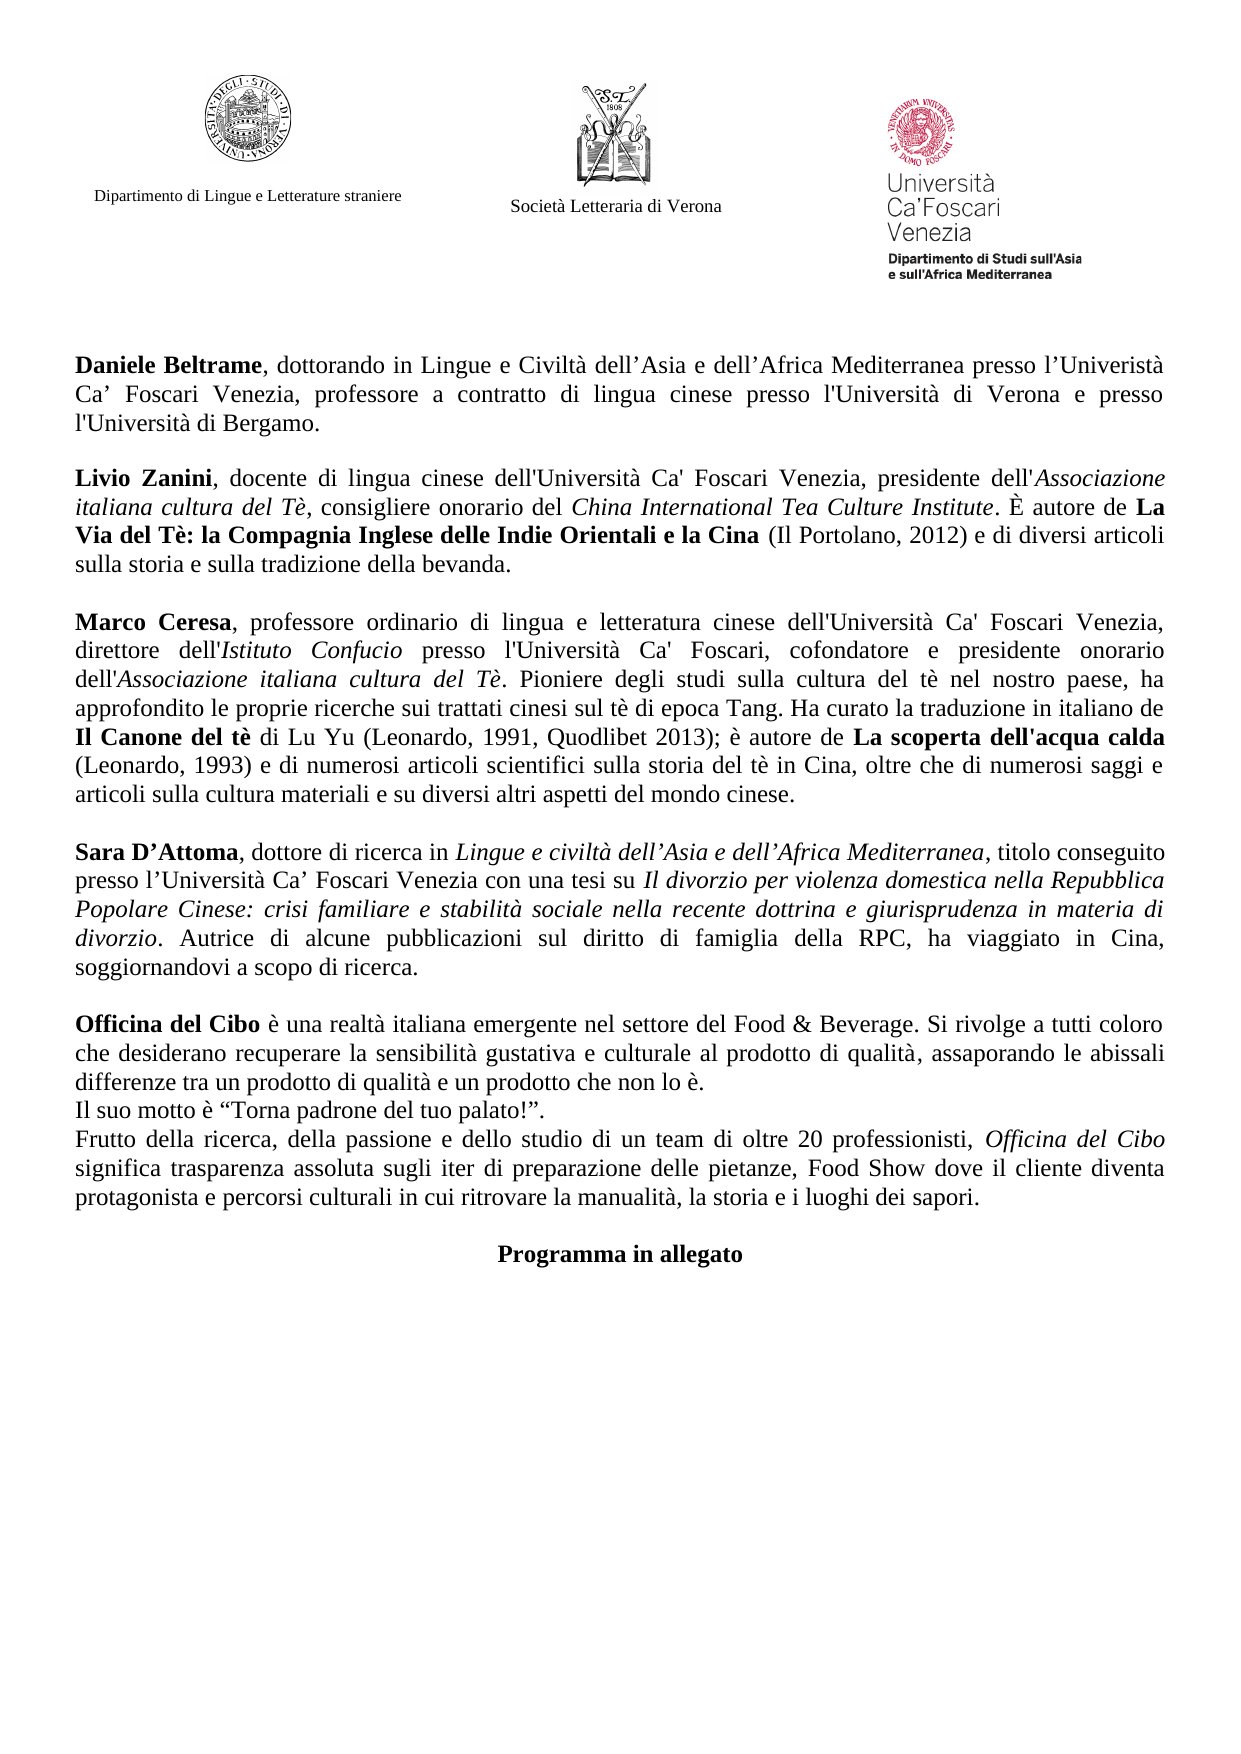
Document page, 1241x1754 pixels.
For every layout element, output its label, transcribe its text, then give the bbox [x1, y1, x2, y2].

text Sara D’Attoma, dottore di ricerca in Lingue e civiltà dell’Asia e dell’Africa Mediterranea, titolo conseguito presso l’Università Ca’ Foscari Venezia con una tesi su Il divorzio per violenza domestica nella Repubblica Popolare Cinese: crisi familiare e stabilità sociale nella recente dottrina e giurisprudenza in materia di divorzio. Autrice di alcune pubblicazioni sul diritto di famiglia della RPC, ha viaggiato in Cina, soggiornandovi a scopo di ricerca. [75, 837, 1165, 981]
text Frutto della ricerca, della passione e dello studio di un team di oltre 20 professionisti, Officina del Cibo significa trasparenza assoluta sugli iter di preparazione delle pietanze, Food Show dove il cliente diventa protagonista e percorsi culturali in cui ritrovare la manualità, la storia e i luoghi dei sapori. [75, 1124, 1165, 1211]
text Il suo motto è “Torna padrone del tuo palato!”. [75, 1096, 1165, 1124]
picture [887, 99, 1082, 279]
text Marco Ceresa, professore ordinario di lingua e letteratura cinese dell'Università Ca' Foscari Venezia, direttore dell'Istituto Confucio presso l'Università Ca' Foscari, cofondatore e presidente onorario dell'Associazione italiana cultura del Tè. Pioniere degli studi sulla cultura del tè nel nostro paese, ha approfondito le proprie ricerche sui trattati cinesi sul tè di epoca Tang. Ha curato la traduzione in italiano de Il Canone del tè di Lu Yu (Leonardo, 1991, Quodlibet 2013); è autore de La scoperta dell'acqua calda (Leonardo, 1993) e di numerosi articoli scientifici sulla storia del tè in Cina, oltre che di numerosi saggi e articoli sulla cultura materiali e su diversi altri aspetti del mondo cinese. [75, 607, 1165, 808]
text Livio Zanini, docente di lingua cinese dell'Università Ca' Foscari Venezia, presidente dell'Associazione italiana cultura del Tè, consigliere onorario del China International Tea Culture Institute. È autore de La Via del Tè: la Compagnia Inglese delle Indie Orientali e la Cina (Il Portolano, 2012) e di diversi articoli sulla storia e sulla tradizione della bevanda. [75, 463, 1165, 578]
picture [570, 80, 660, 194]
picture [204, 75, 292, 162]
text Programma in allegato [75, 1239, 1165, 1268]
text Daniele Beltrame, dottorando in Lingue e Civiltà dell’Asia e dell’Africa Mediterranea presso l’Univeristà Ca’ Foscari Venezia, professore a contratto di lingua cinese presso l'Università di Verona e presso l'Università di Bergamo. [75, 350, 1165, 437]
text Officina del Cibo è una realtà italiana emergente nel settore del Food & Beverage. Si rivolge a tutti coloro che desiderano recuperare la sensibilità gustativa e culturale al prodotto di qualità, assaporando le abissali differenze tra un prodotto di qualità e un prodotto che non lo è. [75, 1009, 1165, 1096]
